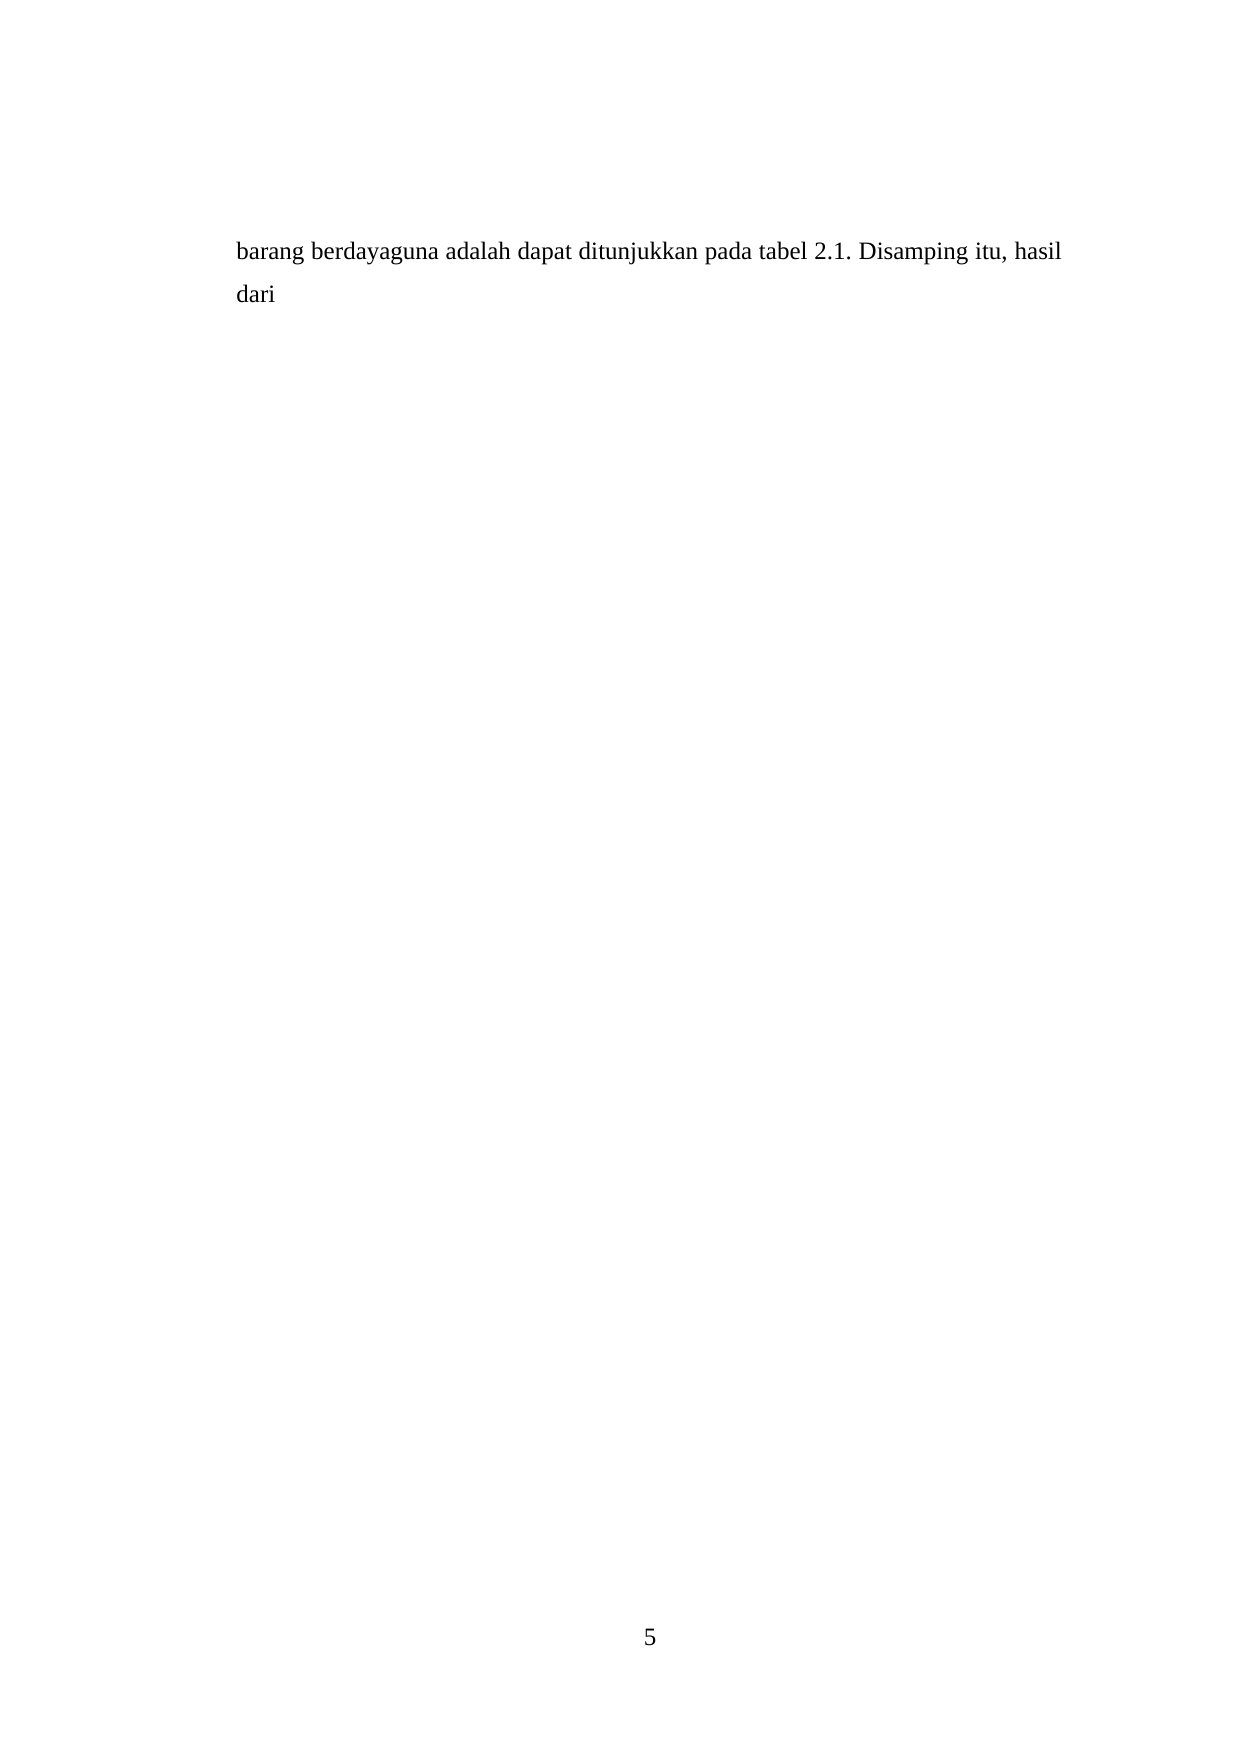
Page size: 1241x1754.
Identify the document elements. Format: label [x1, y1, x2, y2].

list [236, 236, 1063, 308]
